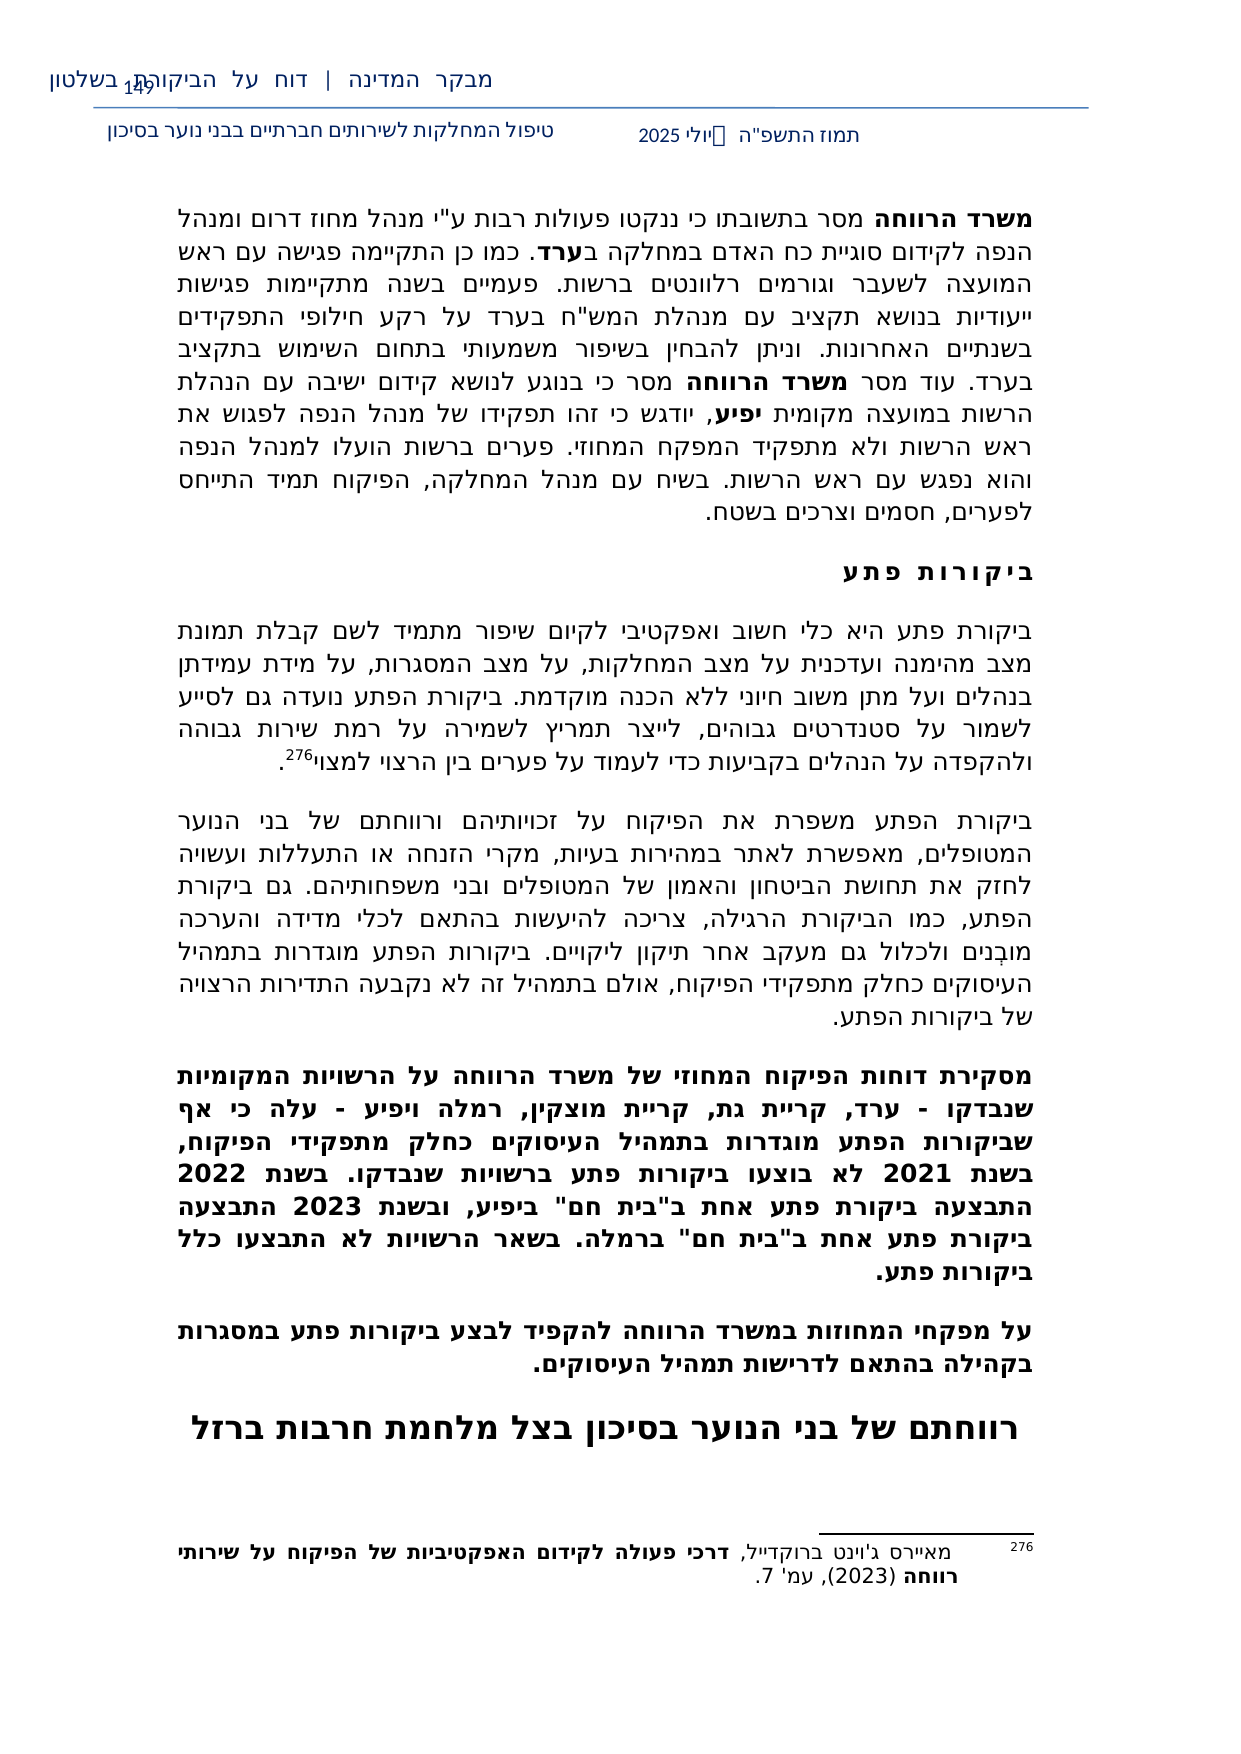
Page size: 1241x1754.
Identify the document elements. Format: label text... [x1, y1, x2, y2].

text על מפקחי המחוזות במשרד הרווחה להקפיד לבצע ביקורות פתע במסגרות בקהילה בהתאם לדרישות תמהיל העיסוקים. [177, 1317, 1033, 1378]
text משרד הרווחה מסר בתשובתו כי ננקטו פעולות רבות ע"י מנהל מחוז דרום ומנהל הנפה לקידום סוגיית כח האדם במחלקה בערד. כמו כן התקיימה פגישה עם ראש המועצה לשעבר וגורמים רלוונטים ברשות. פעמיים בשנה מתקיימות פגישות ייעודיות בנושא תקציב עם מנהלת המש"ח בערד על רקע חילופי התפקידים בשנתיים האחרונות. וניתן להבחין בשיפור משמעותי בתחום השימוש בתקציב בערד. עוד מסר משרד הרווחה מסר כי בנוגע לנושא קידום ישיבה עם הנהלת הרשות במועצה מקומית יפיע, יודגש כי זהו תפקידו של מנהל הנפה לפגוש את ראש הרשות ולא מתפקיד המפקח המחוזי. פערים ברשות הועלו למנהל הנפה והוא נפגש עם ראש הרשות. בשיח עם מנהל המחלקה, הפיקוח תמיד התייחס לפערים, חסמים וצרכים בשטח. [177, 204, 1033, 527]
text מסקירת דוחות הפיקוח המחוזי של משרד הרווחה על הרשויות המקומיות שנבדקו - ערד, קריית גת, קריית מוצקין, רמלה ויפיע - עלה כי אף שביקורות הפתע מוגדרות בתמהיל העיסוקים כחלק מתפקידי הפיקוח, בשנת 2021 לא בוצעו ביקורות פתע ברשויות שנבדקו. בשנת 2022 התבצעה ביקורת פתע אחת ב"בית חם" ביפיע, ובשנת 2023 התבצעה ביקורת פתע אחת ב"בית חם" ברמלה. בשאר הרשויות לא התבצעו כלל ביקורות פתע. [177, 1061, 1033, 1286]
text ביקורת פתע היא כלי חשוב ואפקטיבי לקיום שיפור מתמיד לשם קבלת תמונת מצב מהימנה ועדכנית על מצב המחלקות, על מצב המסגרות, על מידת עמידתן בנהלים ועל מתן משוב חיוני ללא הכנה מוקדמת. ביקורת הפתע נועדה גם לסייע לשמור על סטנדרטים גבוהים, לייצר תמריץ לשמירה על רמת שירות גבוהה ולהקפדה על הנהלים בקביעות כדי לעמוד על פערים בין הרצוי למצוי. [177, 616, 1033, 776]
subtitle רווחתם של בני הנוער בסיכון בצל מלחמת חרבות ברזל [177, 1409, 1033, 1447]
text ביקורת הפתע משפרת את הפיקוח על זכויותיהם ורווחתם של בני הנוער המטופלים, מאפשרת לאתר במהירות בעיות, מקרי הזנחה או התעללות ועשויה לחזק את תחושת הביטחון והאמון של המטופלים ובני משפחותיהם. גם ביקורת הפתע, כמו הביקורת הרגילה, צריכה להיעשות בהתאם לכלי מדידה והערכה מובְנים ולכלול גם מעקב אחר תיקון ליקויים. ביקורות הפתע מוגדרות בתמהיל העיסוקים כחלק מתפקידי הפיקוח, אולם בתמהיל זה לא נקבעה התדירות הרצויה של ביקורות הפתע. [177, 806, 1033, 1031]
subtitle ביקורות פתע [177, 557, 1033, 586]
